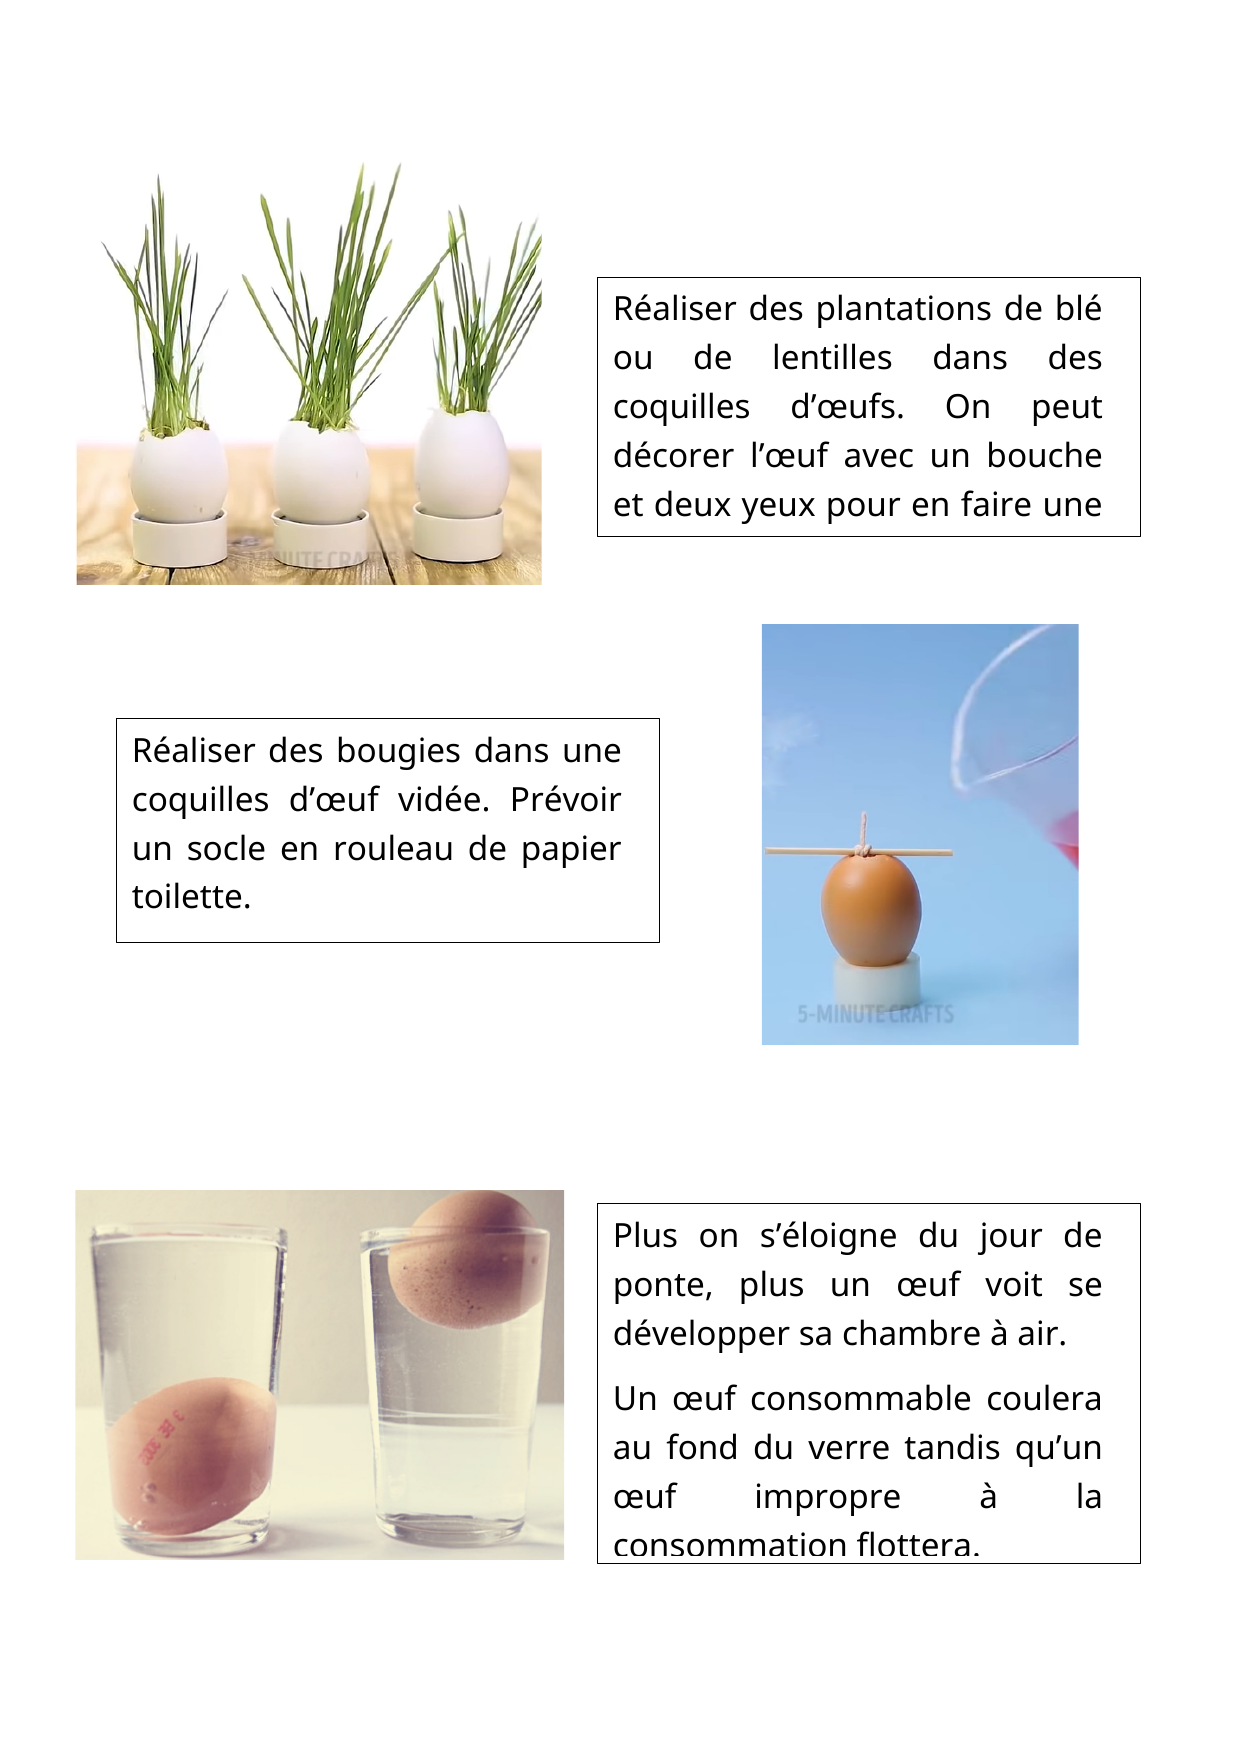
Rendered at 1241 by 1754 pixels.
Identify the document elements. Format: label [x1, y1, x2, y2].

picture [75, 140, 542, 585]
picture [75, 1190, 565, 1560]
picture [761, 624, 1079, 1045]
